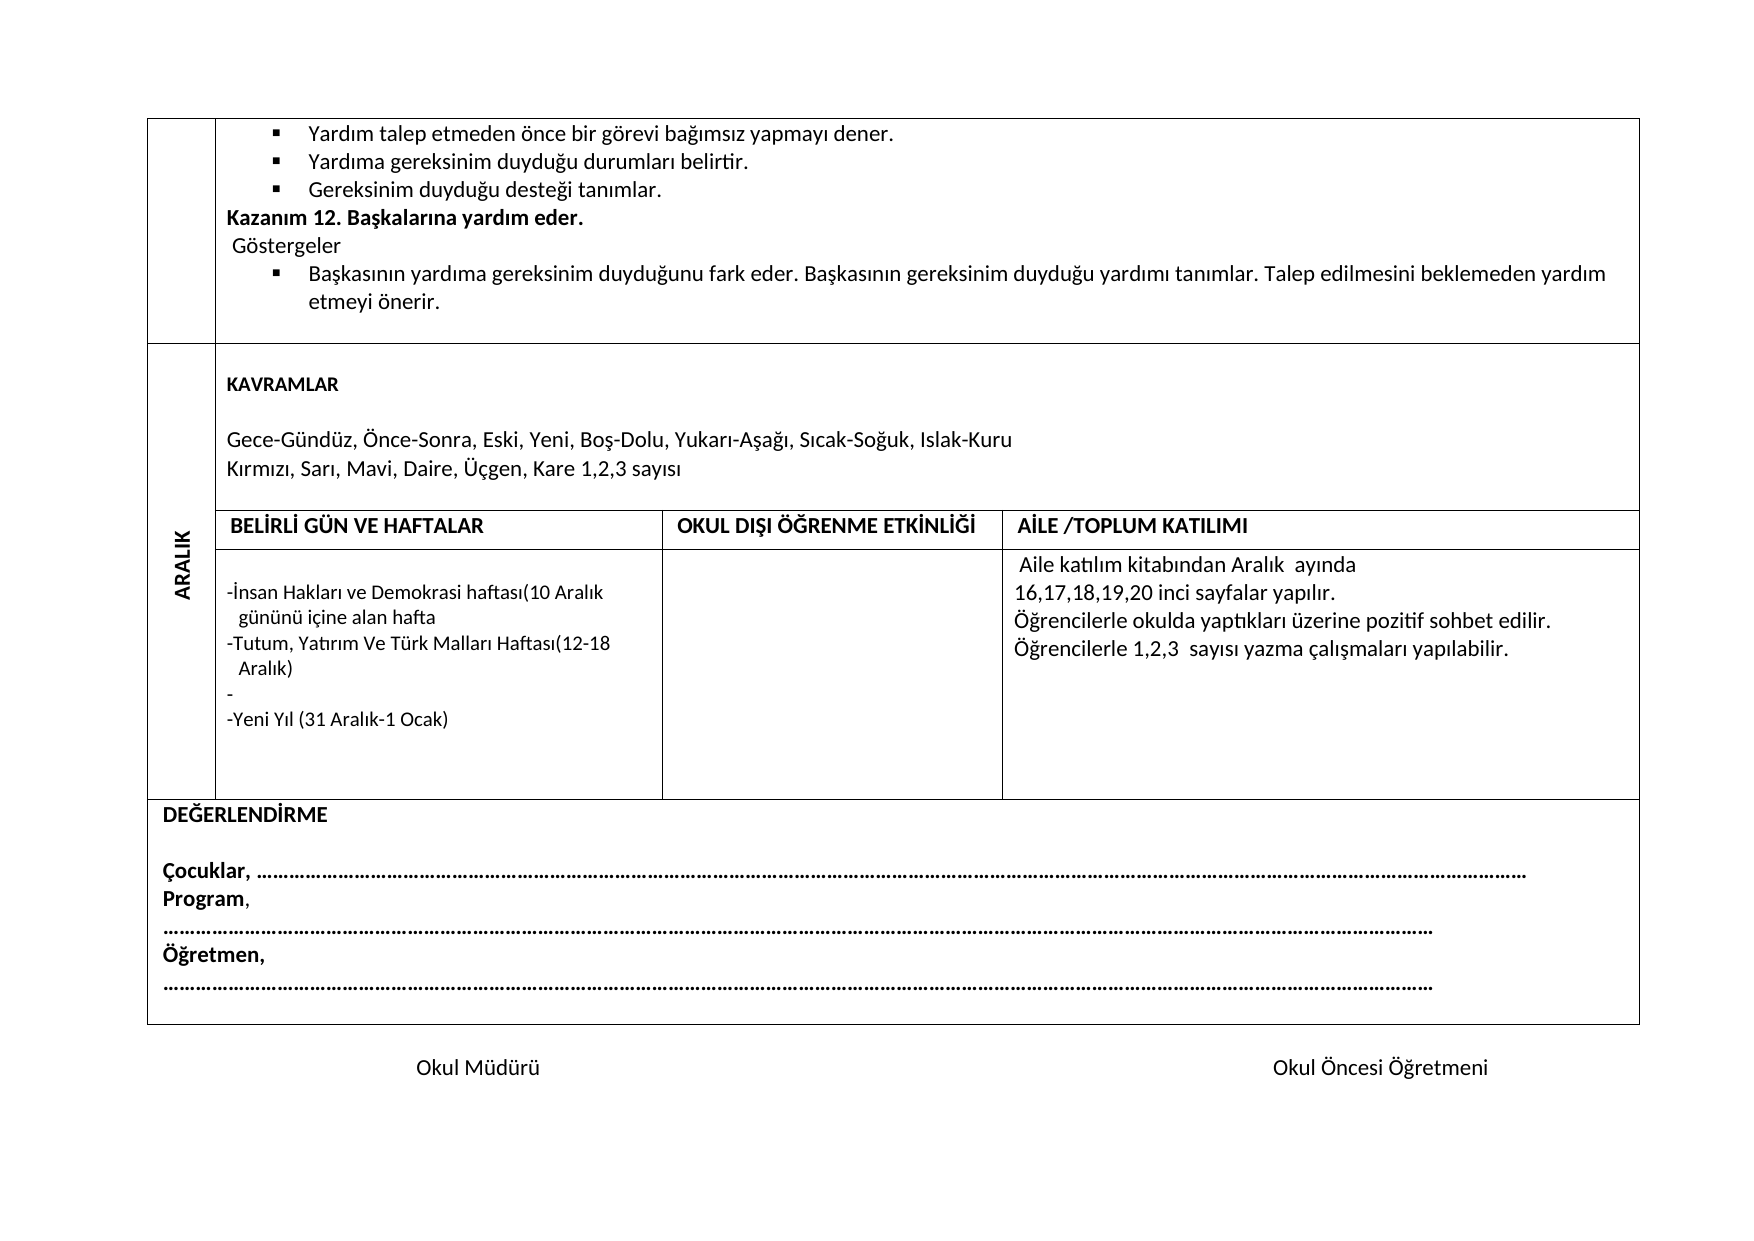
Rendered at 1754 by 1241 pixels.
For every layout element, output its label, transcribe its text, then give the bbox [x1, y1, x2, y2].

table_cell Aile katılım kitabından Aralık ayında 16,17,18,19,20 inci sayfalar yapılır. Öğrencilerle okulda yaptıkları üzerine pozitif sohbet edilir. Öğrencilerle 1,2,3 sayısı yazma çalışmaları yapılabilir. [1003, 550, 1639, 799]
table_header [148, 119, 215, 343]
table_cell [663, 550, 1002, 799]
table_cell DEĞERLENDİRME Çocuklar, ……………………………………………………………………………………………………………………………………………………………………………………………………………… Program, ……………………………………………………………………………………………………………………………………………………………………………………………………………… Öğretmen, ……………………………………………………………………………………………………………………………………………………………………………………………………………… [148, 800, 1639, 1024]
text Okul Müdürü Okul Öncesi Öğretmeni [148, 1053, 1606, 1081]
table_cell KAVRAMLAR Gece-Gündüz, Önce-Sonra, Eski, Yeni, Boş-Dolu, Yukarı-Aşağı, Sıcak-Soğuk, Islak-Kuru Kırmızı, Sarı, Mavi, Daire, Üçgen, Kare 1,2,3 sayısı [216, 344, 1639, 510]
table_cell AİLE /TOPLUM KATILIMI [1003, 511, 1639, 549]
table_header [216, 119, 1639, 343]
table_cell BELİRLİ GÜN VE HAFTALAR [216, 511, 662, 549]
table_cell OKUL DIŞI ÖĞRENME ETKİNLİĞİ [663, 511, 1002, 549]
table_cell -İnsan Hakları ve Demokrasi haftası(10 Aralık gününü içine alan hafta -Tutum, Yatırım Ve Türk Malları Haftası(12-18 Aralık) - -Yeni Yıl (31 Aralık-1 Ocak) [216, 550, 662, 799]
table_cell ARALIK [148, 344, 215, 799]
